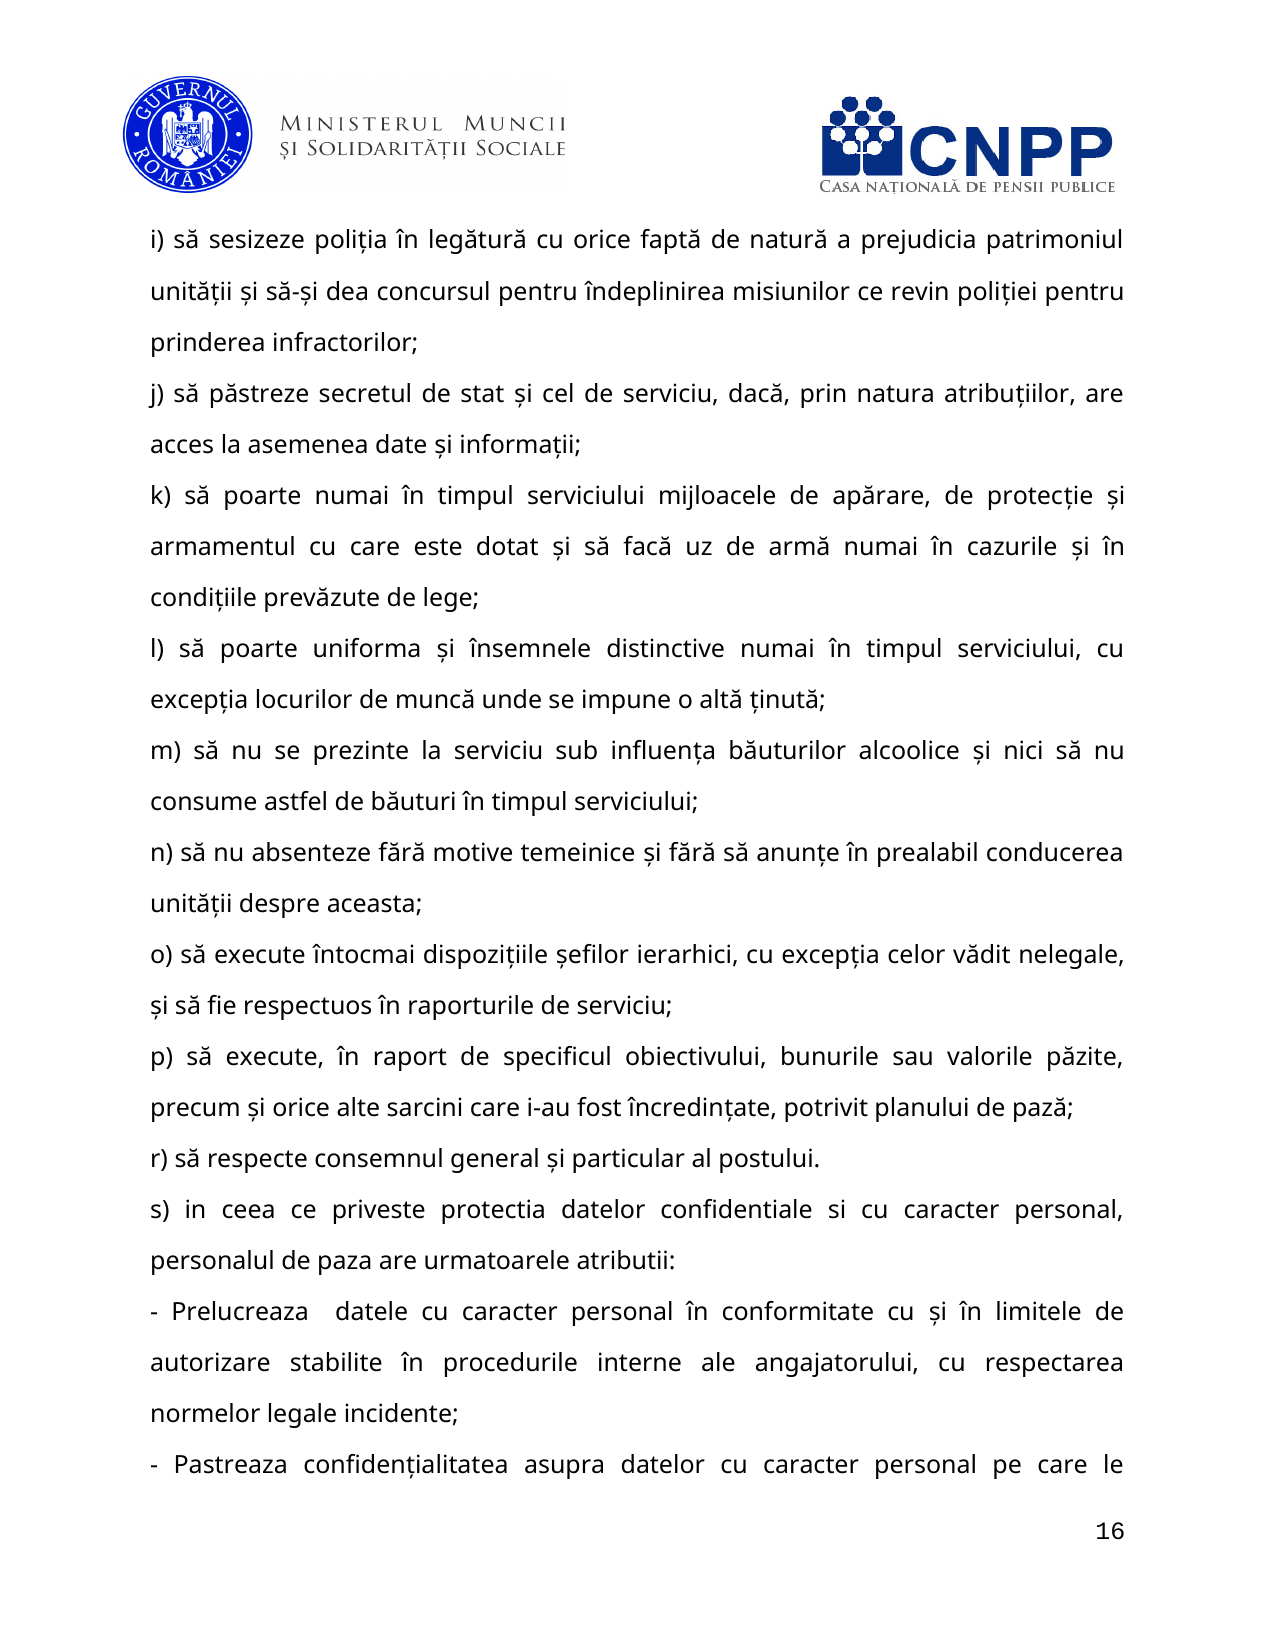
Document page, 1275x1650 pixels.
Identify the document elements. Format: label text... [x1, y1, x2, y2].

picture [121, 75, 565, 194]
text k) să poarte numai în timpul serviciului mijloacele de apărare, de protecţie şi armamentul cu care este dotat şi să facă uz de armă numai în cazurile şi în condiţiile prevăzute de lege; [150, 477, 1125, 613]
text p) să execute, în raport de specificul obiectivului, bunurile sau valorile păzite, precum şi orice alte sarcini care i-au fost încredinţate, potrivit planului de pază; [150, 1039, 1125, 1124]
text r) să respecte consemnul general şi particular al postului. [150, 1141, 1125, 1175]
text n) să nu absenteze fără motive temeinice şi fără să anunţe în prealabil conducerea unităţii despre aceasta; [150, 834, 1125, 920]
picture [817, 95, 1119, 194]
text j) să păstreze secretul de stat şi cel de serviciu, dacă, prin natura atribuţiilor, are acces la asemenea date şi informaţii; [150, 375, 1125, 460]
text m) să nu se prezinte la serviciu sub influenţa băuturilor alcoolice şi nici să nu consume astfel de băuturi în timpul serviciului; [150, 732, 1125, 818]
text l) să poarte uniforma şi însemnele distinctive numai în timpul serviciului, cu excepţia locurilor de muncă unde se impune o altă ţinută; [150, 630, 1125, 716]
text s) in ceea ce priveste protectia datelor confidentiale si cu caracter personal, personalul de paza are urmatoarele atributii: [150, 1192, 1125, 1277]
text o) să execute întocmai dispoziţiile şefilor ierarhici, cu excepţia celor vădit nelegale, şi să fie respectuos în raporturile de serviciu; [150, 937, 1125, 1022]
list - Prelucreaza datele cu caracter personal în conformitate cu şi în limitele de autorizare stabilite în procedurile interne ale angajatorului, cu respectarea normelor legale incidente; [150, 1294, 1125, 1430]
text i) să sesizeze poliţia în legătură cu orice faptă de natură a prejudicia patrimoniul unităţii şi să-şi dea concursul pentru îndeplinirea misiunilor ce revin poliţiei pentru prinderea infractorilor; [150, 222, 1125, 358]
list - Pastreaza confidenţialitatea asupra datelor cu caracter personal pe care le prelucrează; [150, 1447, 1125, 1481]
